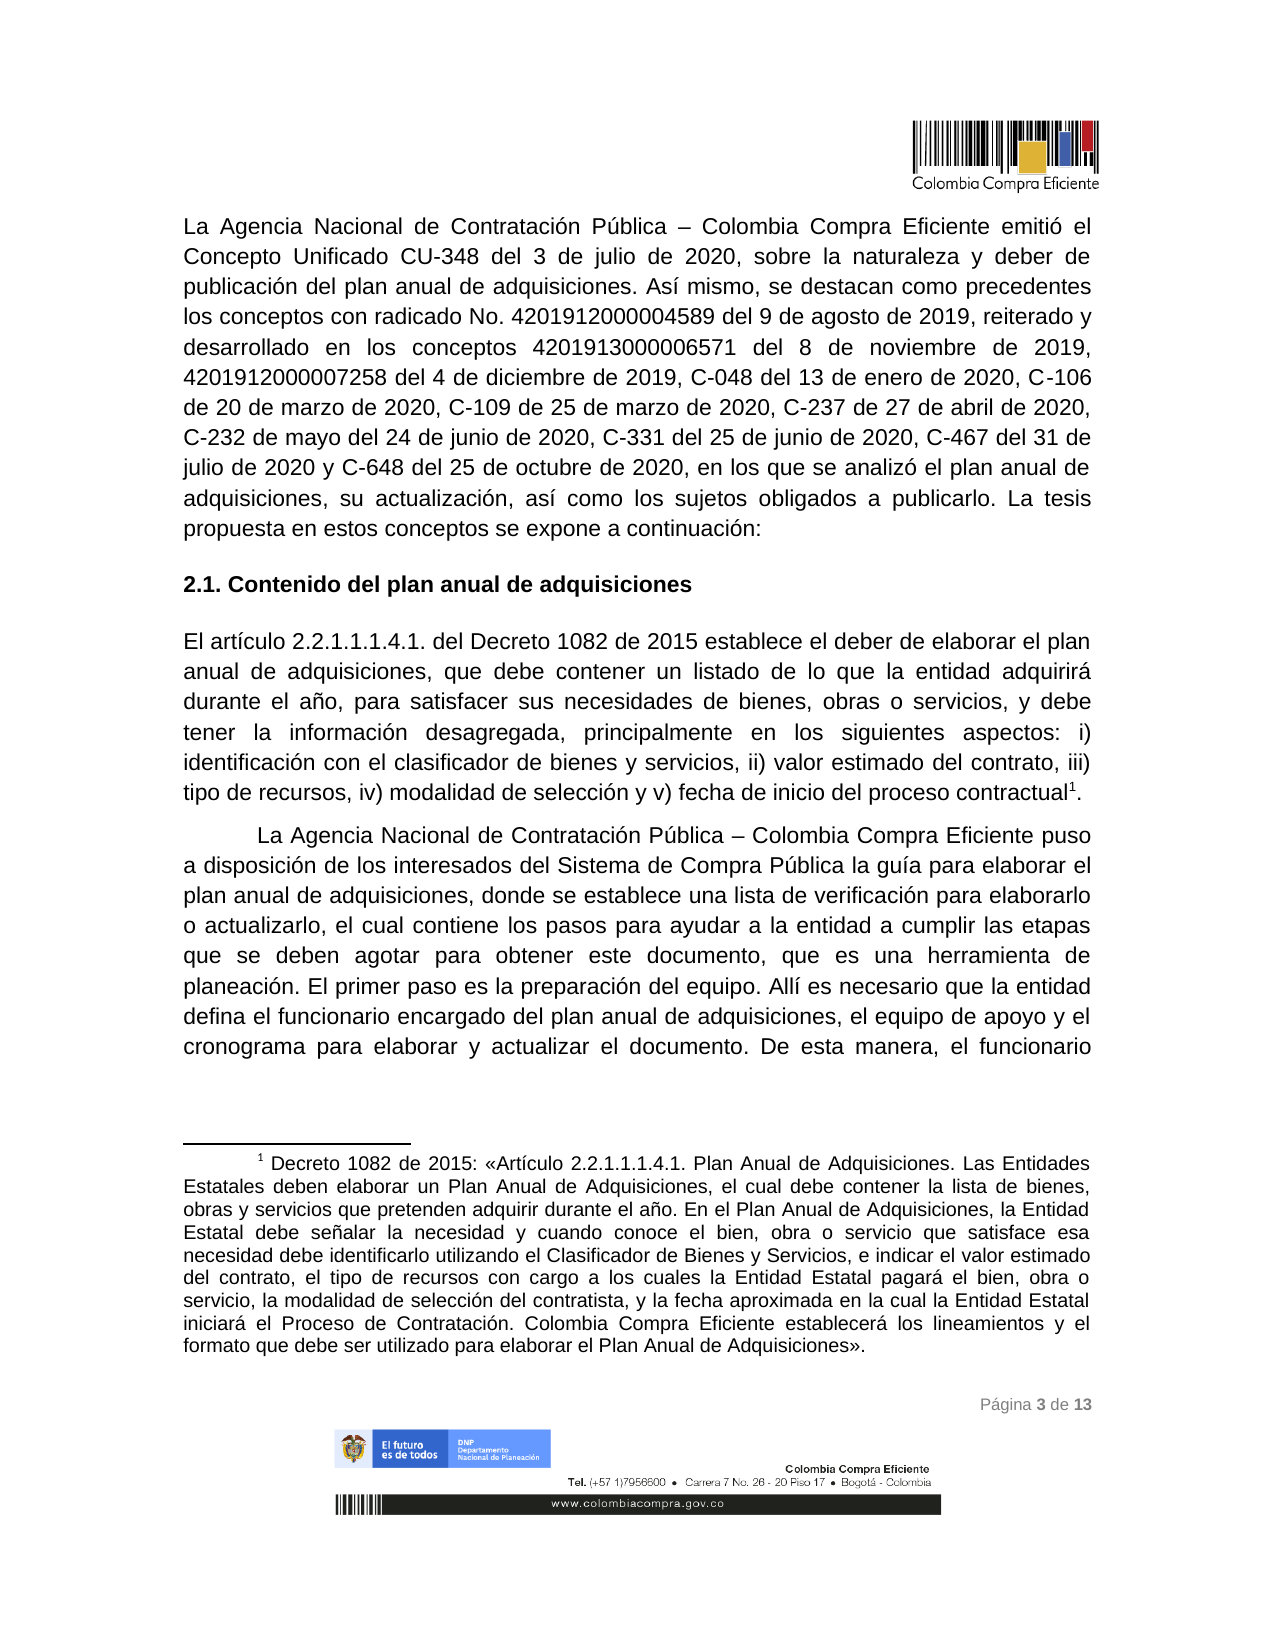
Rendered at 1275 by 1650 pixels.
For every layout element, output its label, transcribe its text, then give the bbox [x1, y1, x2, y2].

text El artículo 2.2.1.1.1.4.1. del Decreto 1082 de 2015 establece el deber de elaborar el plan anual de adquisiciones, que debe contener un listado de lo que la entidad adquirirá durante el año, para satisfacer sus necesidades de bienes, obras o servicios, y debe tener la información desagregada, principalmente en los siguientes aspectos: i) identificación con el clasificador de bienes y servicios, ii) valor estimado del contrato, iii) tipo de recursos, iv) modalidad de selección y v) fecha de inicio del proceso contractual. [183, 628, 1092, 805]
text 2.1. Contenido del plan anual de adquisiciones [183, 571, 1092, 598]
text La Agencia Nacional de Contratación Pública – Colombia Compra Eficiente emitió el Concepto Unificado CU-348 del 3 de julio de 2020, sobre la naturaleza y deber de publicación del plan anual de adquisiciones. Así mismo, se destacan como precedentes los conceptos con radicado No. 4201912000004589 del 9 de agosto de 2019, reiterado y desarrollado en los conceptos 4201913000006571 del 8 de noviembre de 2019, 4201912000007258 del 4 de diciembre de 2019, C-048 del 13 de enero de 2020, C-106 de 20 de marzo de 2020, C-109 de 25 de marzo de 2020, C-237 de 27 de abril de 2020, C-232 de mayo del 24 de junio de 2020, C-331 del 25 de junio de 2020, C-467 del 31 de julio de 2020 y C-648 del 25 de octubre de 2020, en los que se analizó el plan anual de adquisiciones, su actualización, así como los sujetos obligados a publicarlo. La tesis propuesta en estos conceptos se expone a continuación: [183, 213, 1092, 541]
picture [905, 114, 1105, 196]
text La Agencia Nacional de Contratación Pública – Colombia Compra Eficiente puso a disposición de los interesados del Sistema de Compra Pública la guía para elaborar el plan anual de adquisiciones, donde se establece una lista de verificación para elaborarlo o actualizarlo, el cual contiene los pasos para ayudar a la entidad a cumplir las etapas que se deben agotar para obtener este documento, que es una herramienta de planeación. El primer paso es la preparación del equipo. Allí es necesario que la entidad defina el funcionario encargado del plan anual de adquisiciones, el equipo de apoyo y el cronograma para elaborar y actualizar el documento. De esta manera, el funcionario encargado será responsable de obtener la información, diligenciar, solicitar aprobación, publicar, revisar y actualizar el Plan anual de adquisiciones. [183, 822, 1092, 1059]
picture [334, 1429, 942, 1515]
